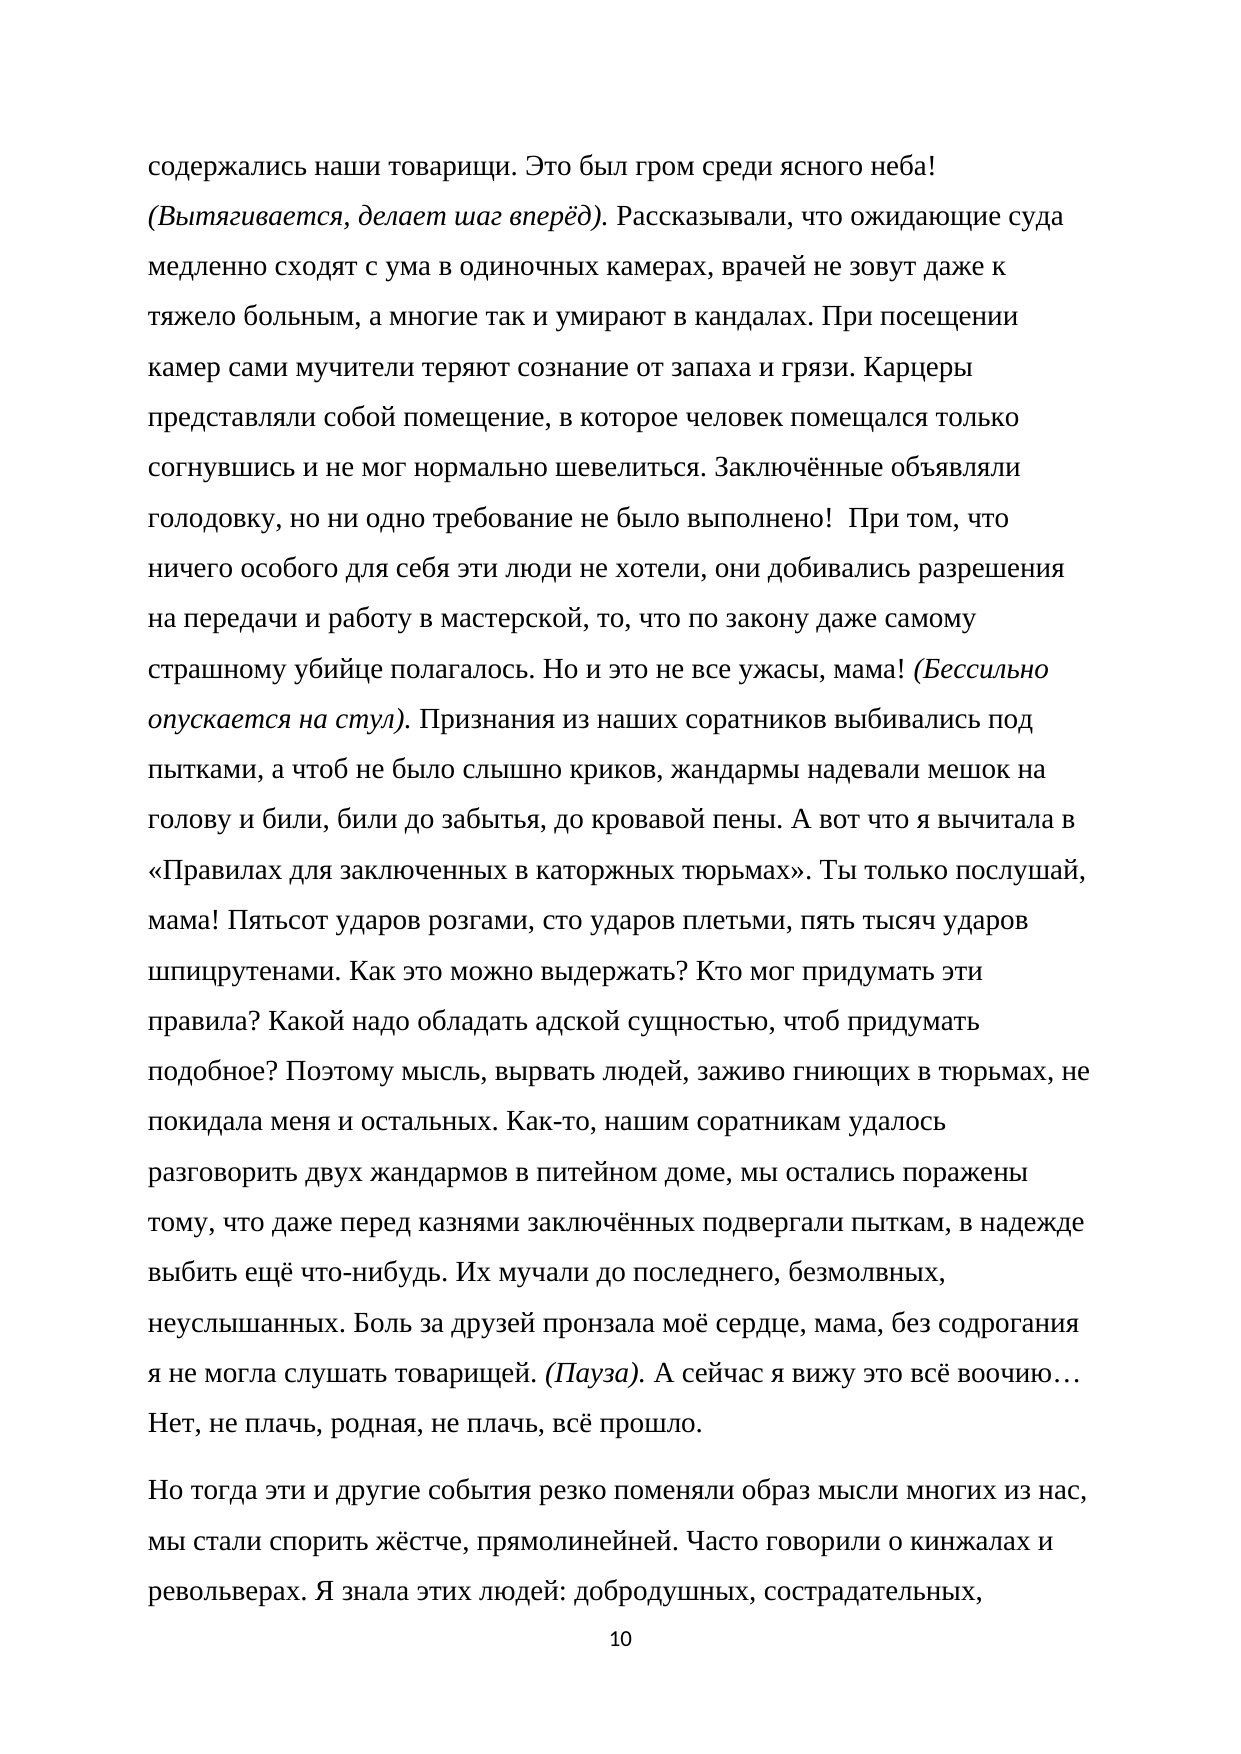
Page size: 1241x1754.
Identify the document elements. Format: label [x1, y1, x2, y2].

text [148, 1472, 1093, 1607]
text [148, 148, 1093, 1439]
